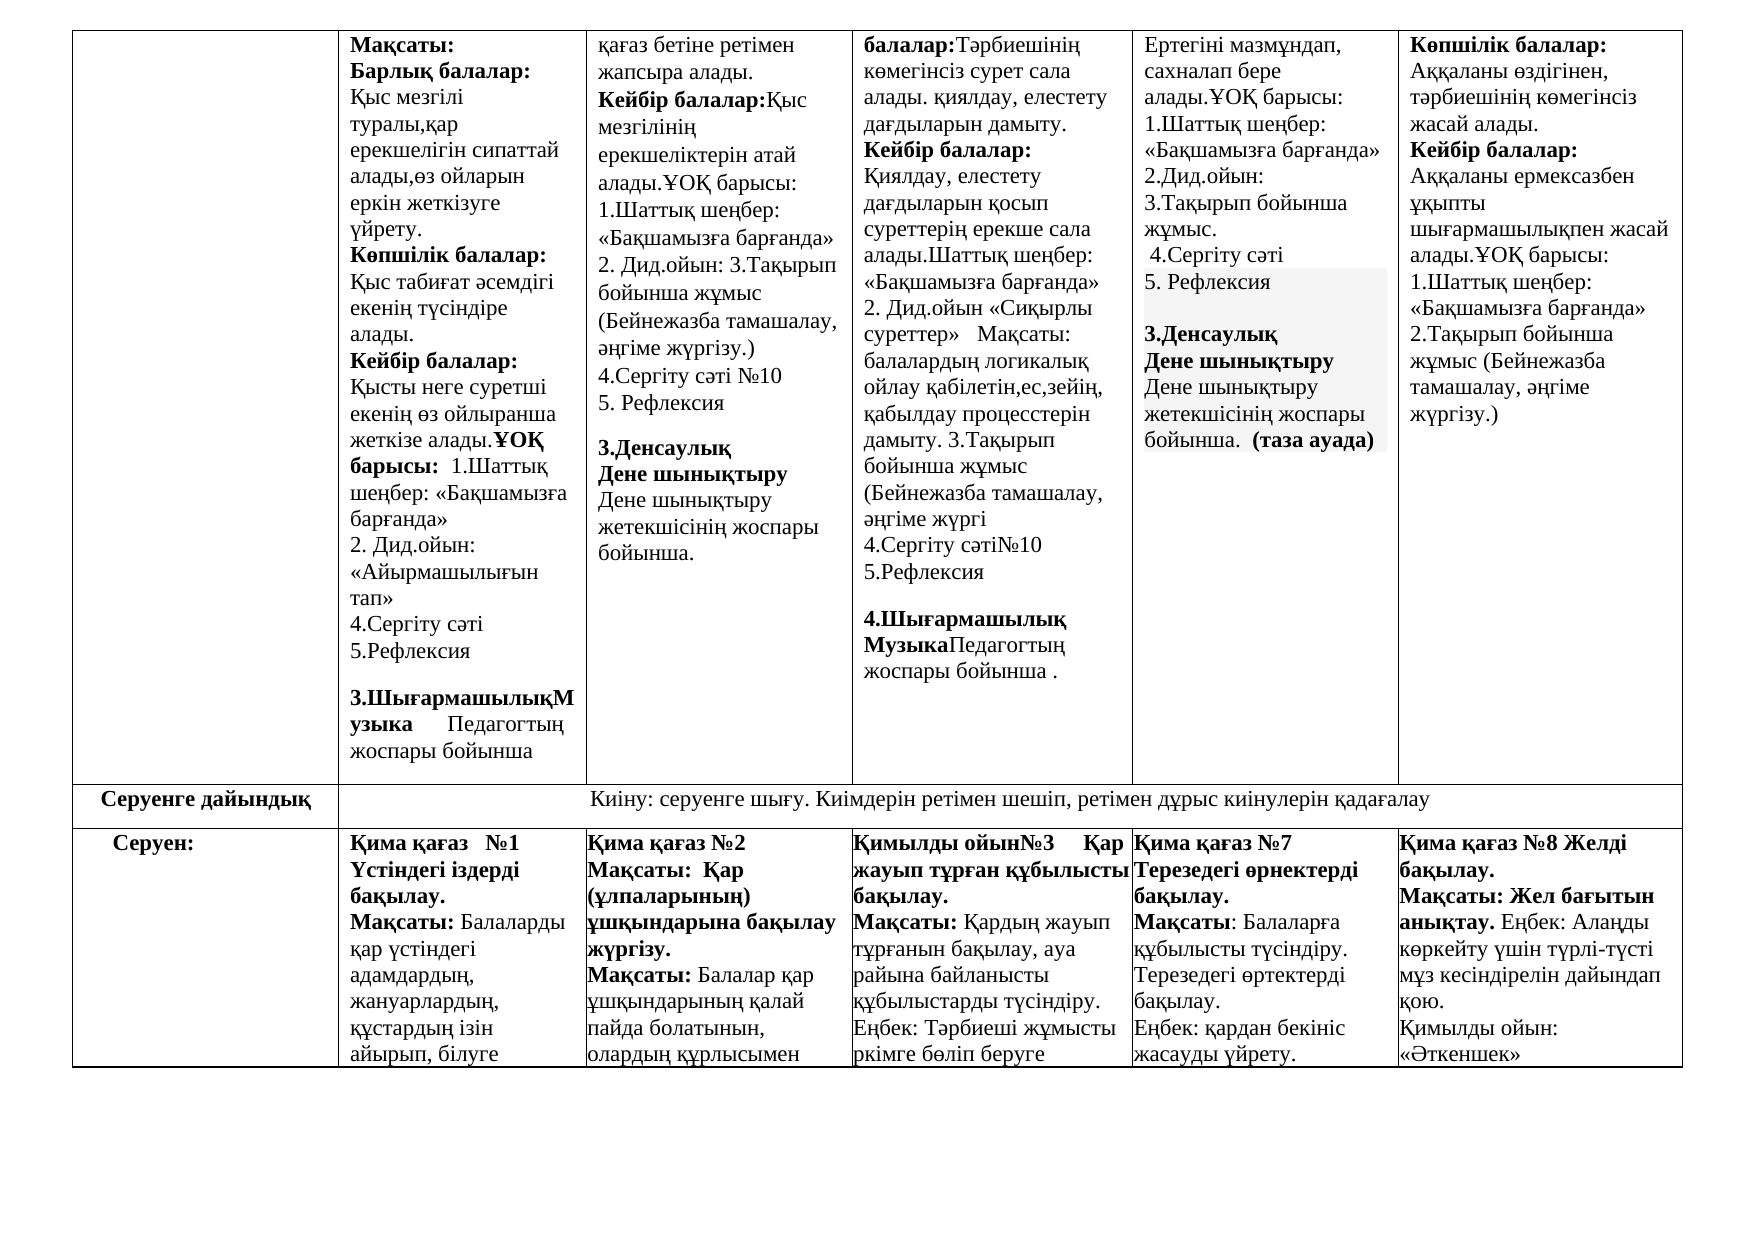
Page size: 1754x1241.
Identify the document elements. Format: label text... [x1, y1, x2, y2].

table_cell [339, 31, 586, 784]
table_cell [1133, 31, 1398, 784]
table_cell Серуенге дайындық [73, 785, 338, 828]
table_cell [1399, 829, 1682, 1066]
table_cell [1399, 31, 1682, 784]
table_cell Серуен: [73, 829, 338, 1066]
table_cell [1133, 829, 1398, 1066]
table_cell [339, 829, 586, 1066]
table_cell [853, 829, 1132, 1066]
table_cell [587, 31, 852, 784]
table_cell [587, 829, 852, 1066]
table_cell Киіну: серуенге шығу. Киімдерін ретімен шешіп, ретімен дұрыс киінулерін қадағалау [339, 785, 1682, 828]
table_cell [853, 31, 1132, 784]
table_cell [73, 31, 338, 784]
